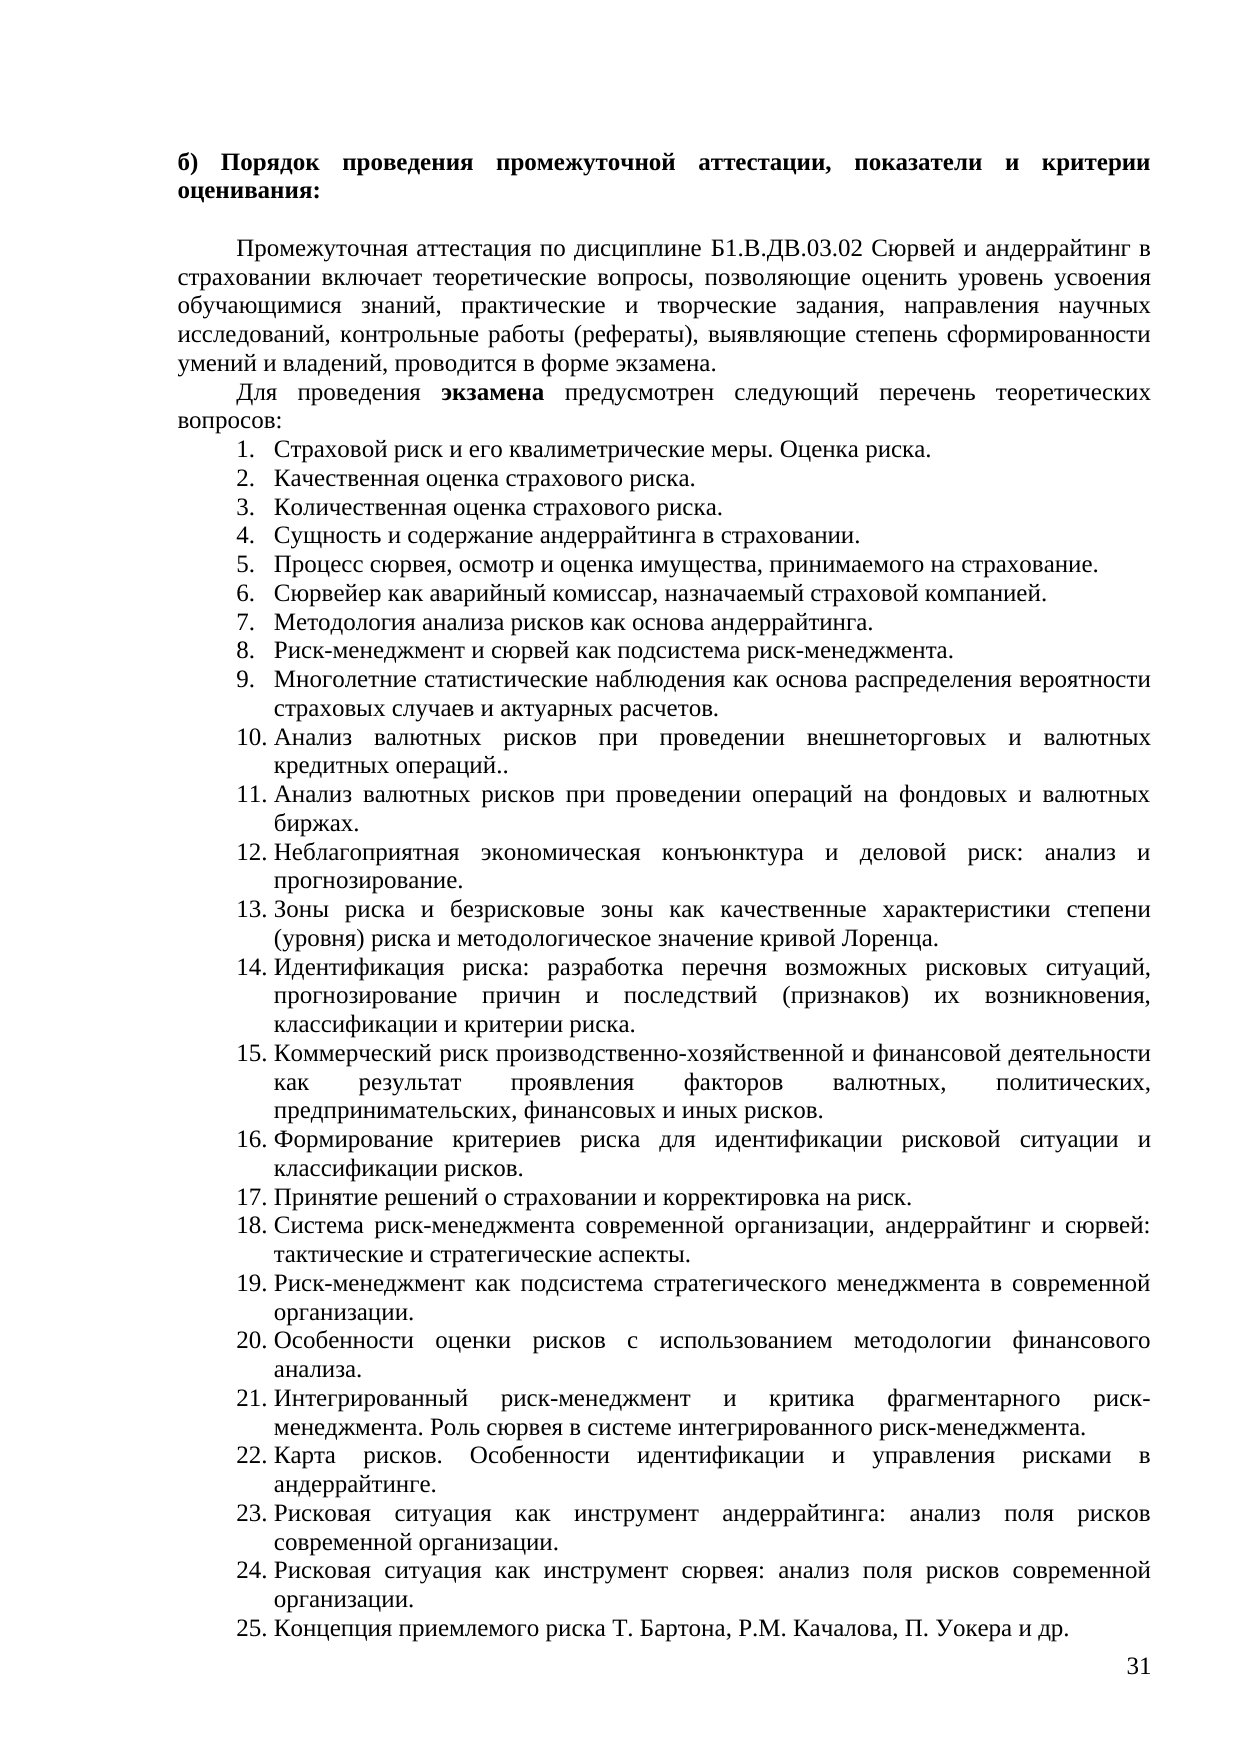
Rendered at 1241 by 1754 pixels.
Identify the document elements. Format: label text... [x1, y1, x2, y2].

list Зоны риска и безрисковые зоны как качественные характеристики степени (уровня) риска и методологическое значение кривой Лоренца. [236, 894, 1152, 952]
list Количественная оценка страхового риска. [236, 492, 1152, 521]
text Промежуточная аттестация по дисциплине Б1.В.ДВ.03.02 Сюрвей и андеррайтинг в страховании включает теоретические вопросы, позволяющие оценить уровень усвоения обучающимися знаний, практические и творческие задания, направления научных исследований, контрольные работы (рефераты), выявляющие степень сформированности умений и владений, проводится в форме экзамена. [177, 233, 1152, 377]
list Рисковая ситуация как инструмент андеррайтинга: анализ поля рисков современной организации. [236, 1498, 1152, 1556]
list Анализ валютных рисков при проведении внешнеторговых и валютных кредитных операций.. [236, 722, 1152, 779]
text б) Порядок проведения промежуточной аттестации, показатели и критерии оценивания: [177, 147, 1152, 204]
list Интегрированный риск-менеджмент и критика фрагментарного риск-менеджмента. Роль сюрвея в системе интегрированного риск-менеджмента. [236, 1383, 1152, 1441]
list Принятие решений о страховании и корректировка на риск. [236, 1182, 1152, 1211]
list Карта рисков. Особенности идентификации и управления рисками в андеррайтинге. [236, 1441, 1152, 1498]
list Идентификация риска: разработка перечня возможных рисковых ситуаций, прогнозирование причин и последствий (признаков) их возникновения, классификации и критерии риска. [236, 952, 1152, 1038]
list Формирование критериев риска для идентификации рисковой ситуации и классификации рисков. [236, 1124, 1152, 1182]
list Многолетние статистические наблюдения как основа распределения вероятности страховых случаев и актуарных расчетов. [236, 664, 1152, 722]
list Коммерческий риск производственно-хозяйственной и финансовой деятельности как результат проявления факторов валютных, политических, предпринимательских, финансовых и иных рисков. [236, 1038, 1152, 1124]
list Анализ валютных рисков при проведении операций на фондовых и валютных биржах. [236, 779, 1152, 837]
list Риск-менеджмент и сюрвей как подсистема риск-менеджмента. [236, 636, 1152, 664]
list Сюрвейер как аварийный комиссар, назначаемый страховой компанией. [236, 578, 1152, 607]
list Рисковая ситуация как инструмент сюрвея: анализ поля рисков современной организации. [236, 1556, 1152, 1613]
list Процесс сюрвея, осмотр и оценка имущества, принимаемого на страхование. [236, 549, 1152, 578]
list Особенности оценки рисков с использованием методологии финансового анализа. [236, 1326, 1152, 1383]
list Сущность и содержание андеррайтинга в страховании. [236, 521, 1152, 549]
list Качественная оценка страхового риска. [236, 463, 1152, 492]
list Риск-менеджмент как подсистема стратегического менеджмента в современной организации. [236, 1268, 1152, 1326]
text Для проведения экзамена предусмотрен следующий перечень теоретических вопросов: [177, 377, 1152, 434]
list Система риск-менеджмента современной организации, андеррайтинг и сюрвей: тактические и стратегические аспекты. [236, 1211, 1152, 1268]
list Концепция приемлемого риска Т. Бартона, Р.М. Качалова, П. Уокера и др. [236, 1613, 1152, 1642]
list Неблагоприятная экономическая конъюнктура и деловой риск: анализ и прогнозирование. [236, 837, 1152, 894]
list Страховой риск и его квалиметрические меры. Оценка риска. [236, 434, 1152, 463]
list Методология анализа рисков как основа андеррайтинга. [236, 607, 1152, 636]
